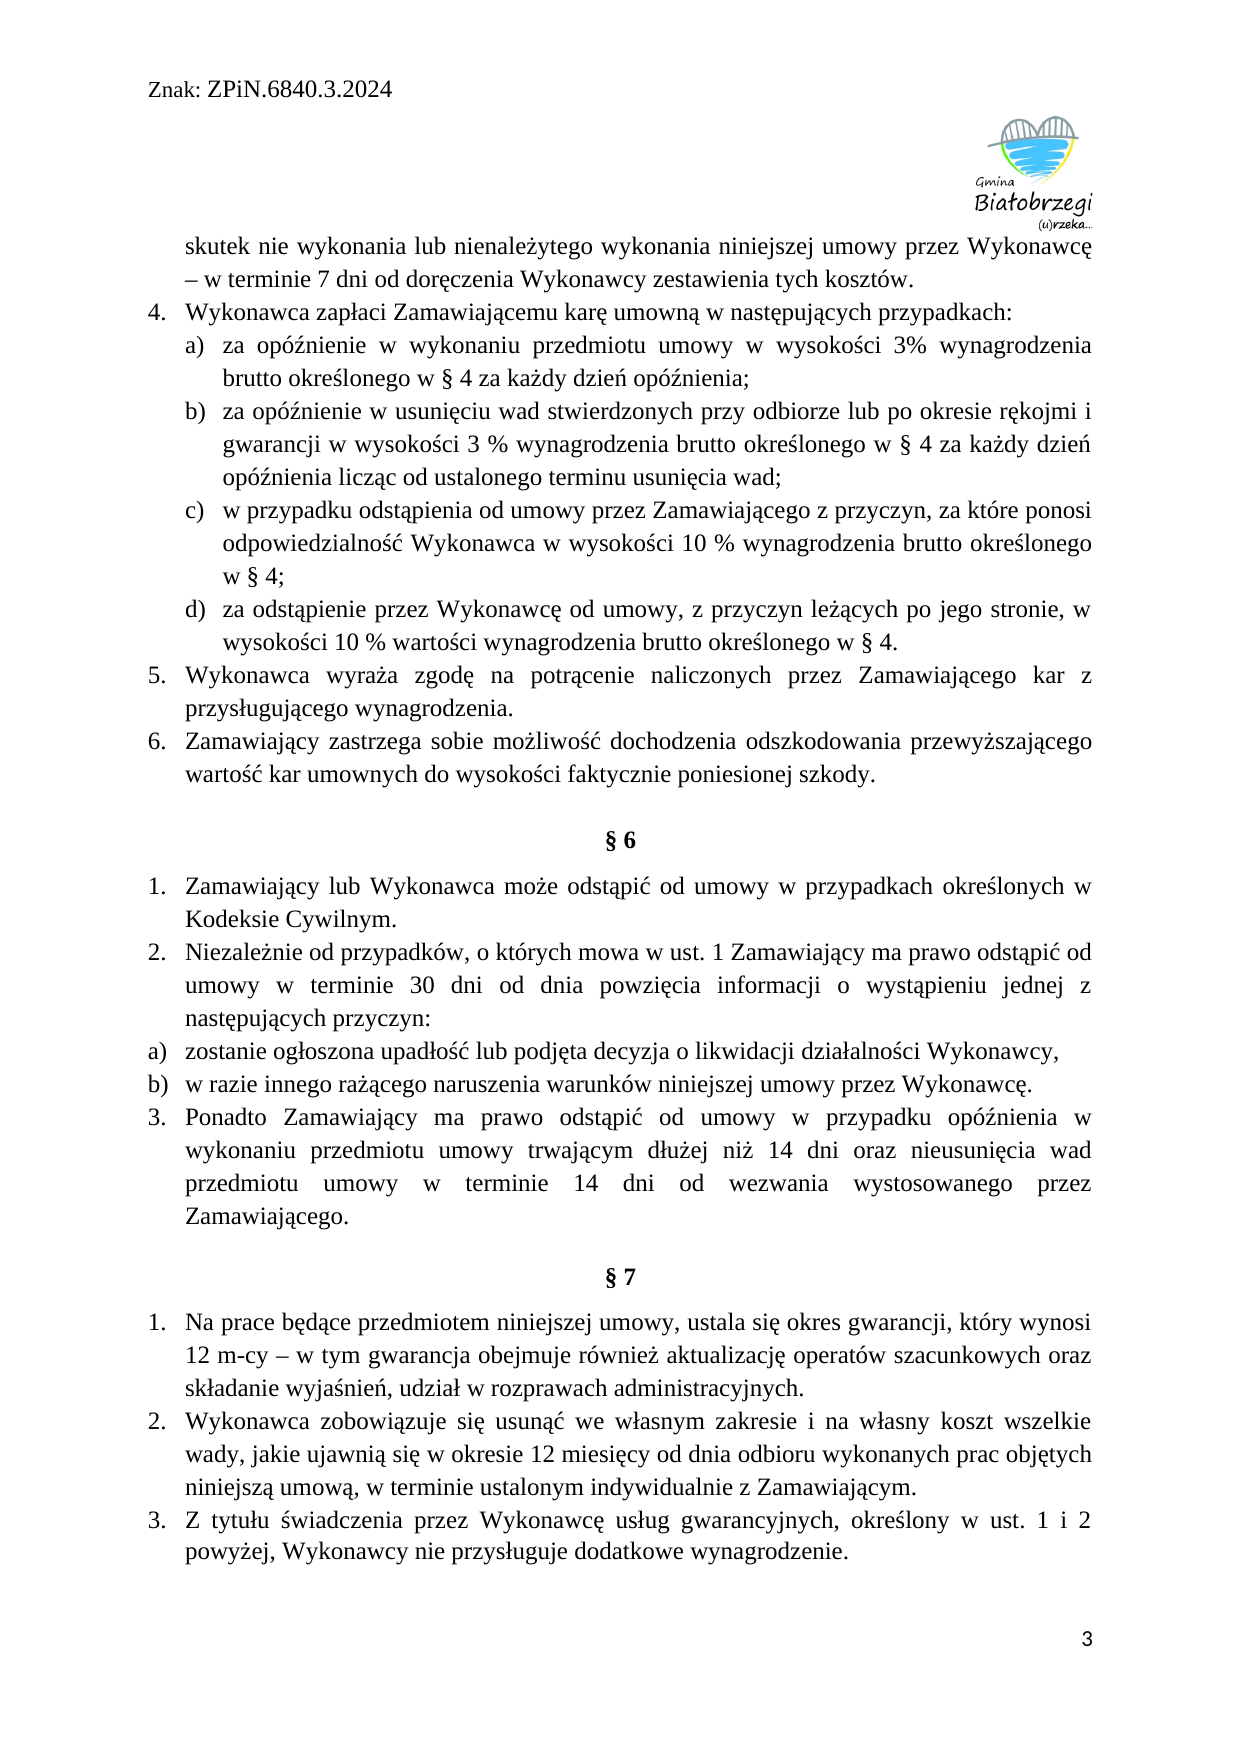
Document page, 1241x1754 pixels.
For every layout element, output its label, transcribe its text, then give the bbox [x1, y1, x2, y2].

list w przypadku odstąpienia od umowy przez Zamawiającego z przyczyn, za które ponosi odpowiedzialność Wykonawca w wysokości 10 % wynagrodzenia brutto określonego w § 4; [185, 495, 1093, 590]
list Niezależnie od przypadków, o których mowa w ust. 1 Zamawiający ma prawo odstąpić od umowy w terminie 30 dni od dnia powzięcia informacji o wystąpieniu jednej z następujących przyczyn: [148, 937, 1093, 1032]
list w razie innego rażącego naruszenia warunków niniejszej umowy przez Wykonawcę. [148, 1069, 1093, 1098]
list zostanie ogłoszona upadłość lub podjęta decyzja o likwidacji działalności Wykonawcy, [148, 1036, 1093, 1065]
list za odstąpienie przez Wykonawcę od umowy, z przyczyn leżących po jego stronie, w wysokości 10 % wartości wynagrodzenia brutto określonego w § 4. [185, 594, 1093, 656]
list Zamawiający zastrzega sobie możliwość dochodzenia odszkodowania przewyższającego wartość kar umownych do wysokości faktycznie poniesionej szkody. [148, 726, 1093, 788]
list Ponadto Zamawiający ma prawo odstąpić od umowy w przypadku opóźnienia w wykonaniu przedmiotu umowy trwającym dłużej niż 14 dni oraz nieusunięcia wad przedmiotu umowy w terminie 14 dni od wezwania wystosowanego przez Zamawiającego. [148, 1102, 1093, 1230]
text § 6 [148, 825, 1093, 854]
list za opóźnienie w usunięciu wad stwierdzonych przy odbiorze lub po okresie rękojmi i gwarancji w wysokości 3 % wynagrodzenia brutto określonego w § 4 za każdy dzień opóźnienia licząc od ustalonego terminu usunięcia wad; [185, 396, 1093, 491]
list Z tytułu świadczenia przez Wykonawcę usług gwarancyjnych, określony w ust. 1 i 2 powyżej, Wykonawcy nie przysługuje dodatkowe wynagrodzenie. [148, 1505, 1093, 1565]
list Wykonawca zapłaci Zamawiającemu karę umowną w następujących przypadkach: [148, 297, 1093, 326]
text § 7 [148, 1262, 1093, 1290]
picture [975, 116, 1093, 231]
list Na prace będące przedmiotem niniejszej umowy, ustala się okres gwarancji, który wynosi 12 m-cy – w tym gwarancja obejmuje również aktualizację operatów szacunkowych oraz składanie wyjaśnień, udział w rozprawach administracyjnych. [148, 1307, 1093, 1402]
list Wykonawca zobowiązuje się usunąć we własnym zakresie i na własny koszt wszelkie wady, jakie ujawnią się w okresie 12 miesięcy od dnia odbioru wykonanych prac objętych niniejszą umową, w terminie ustalonym indywidualnie z Zamawiającym. [148, 1406, 1093, 1501]
list Wykonawca wyraża zgodę na potrącenie naliczonych przez Zamawiającego kar z przysługującego wynagrodzenia. [148, 660, 1093, 722]
list Zamawiający lub Wykonawca może odstąpić od umowy w przypadkach określonych w Kodeksie Cywilnym. [148, 871, 1093, 933]
list za opóźnienie w wykonaniu przedmiotu umowy w wysokości 3% wynagrodzenia brutto określonego w § 4 za każdy dzień opóźnienia; [185, 330, 1093, 392]
